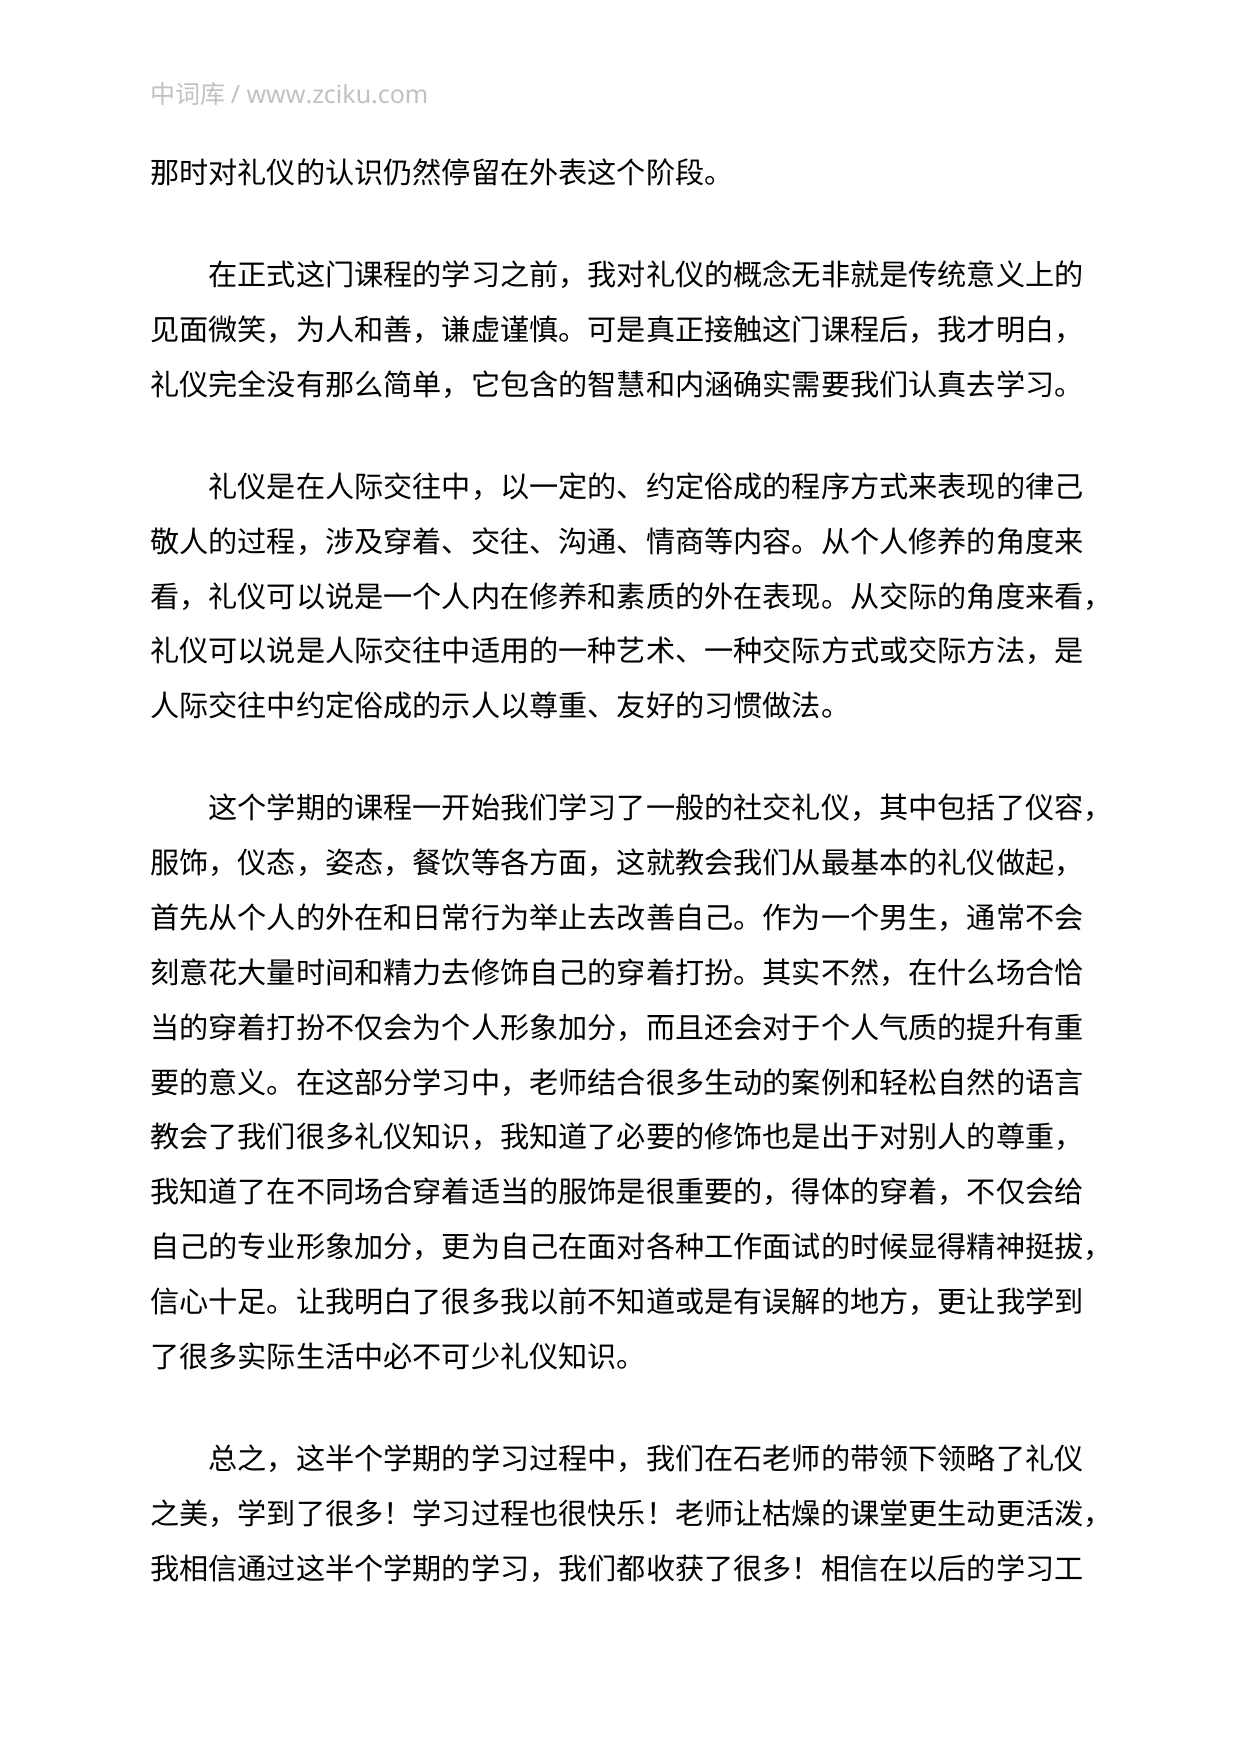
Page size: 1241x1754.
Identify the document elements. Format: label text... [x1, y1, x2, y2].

text 在正式这门课程的学习之前，我对礼仪的概念无非就是传统意义上的见面微笑，为人和善，谦虚谨慎。可是真正接触这门课程后，我才明白，礼仪完全没有那么简单，它包含的智慧和内涵确实需要我们认真去学习。 [150, 252, 1090, 404]
text 礼仪是在人际交往中，以一定的、约定俗成的程序方式来表现的律己敬人的过程，涉及穿着、交往、沟通、情商等内容。从个人修养的角度来看，礼仪可以说是一个人内在修养和素质的外在表现。从交际的角度来看，礼仪可以说是人际交往中适用的一种艺术、一种交际方式或交际方法，是人际交往中约定俗成的示人以尊重、友好的习惯做法。 [150, 463, 1090, 725]
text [150, 1435, 1090, 1587]
text 这个学期的课程一开始我们学习了一般的社交礼仪，其中包括了仪容，服饰，仪态，姿态，餐饮等各方面，这就教会我们从最基本的礼仪做起，首先从个人的外在和日常行为举止去改善自己。作为一个男生，通常不会刻意花大量时间和精力去修饰自己的穿着打扮。其实不然，在什么场合恰当的穿着打扮不仅会为个人形象加分，而且还会对于个人气质的提升有重要的意义。在这部分学习中，老师结合很多生动的案例和轻松自然的语言教会了我们很多礼仪知识，我知道了必要的修饰也是出于对别人的尊重，我知道了在不同场合穿着适当的服饰是很重要的，得体的穿着，不仅会给自己的专业形象加分，更为自己在面对各种工作面试的时候显得精神挺拔，信心十足。让我明白了很多我以前不知道或是有误解的地方，更让我学到了很多实际生活中必不可少礼仪知识。 [150, 785, 1090, 1376]
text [150, 150, 1090, 192]
